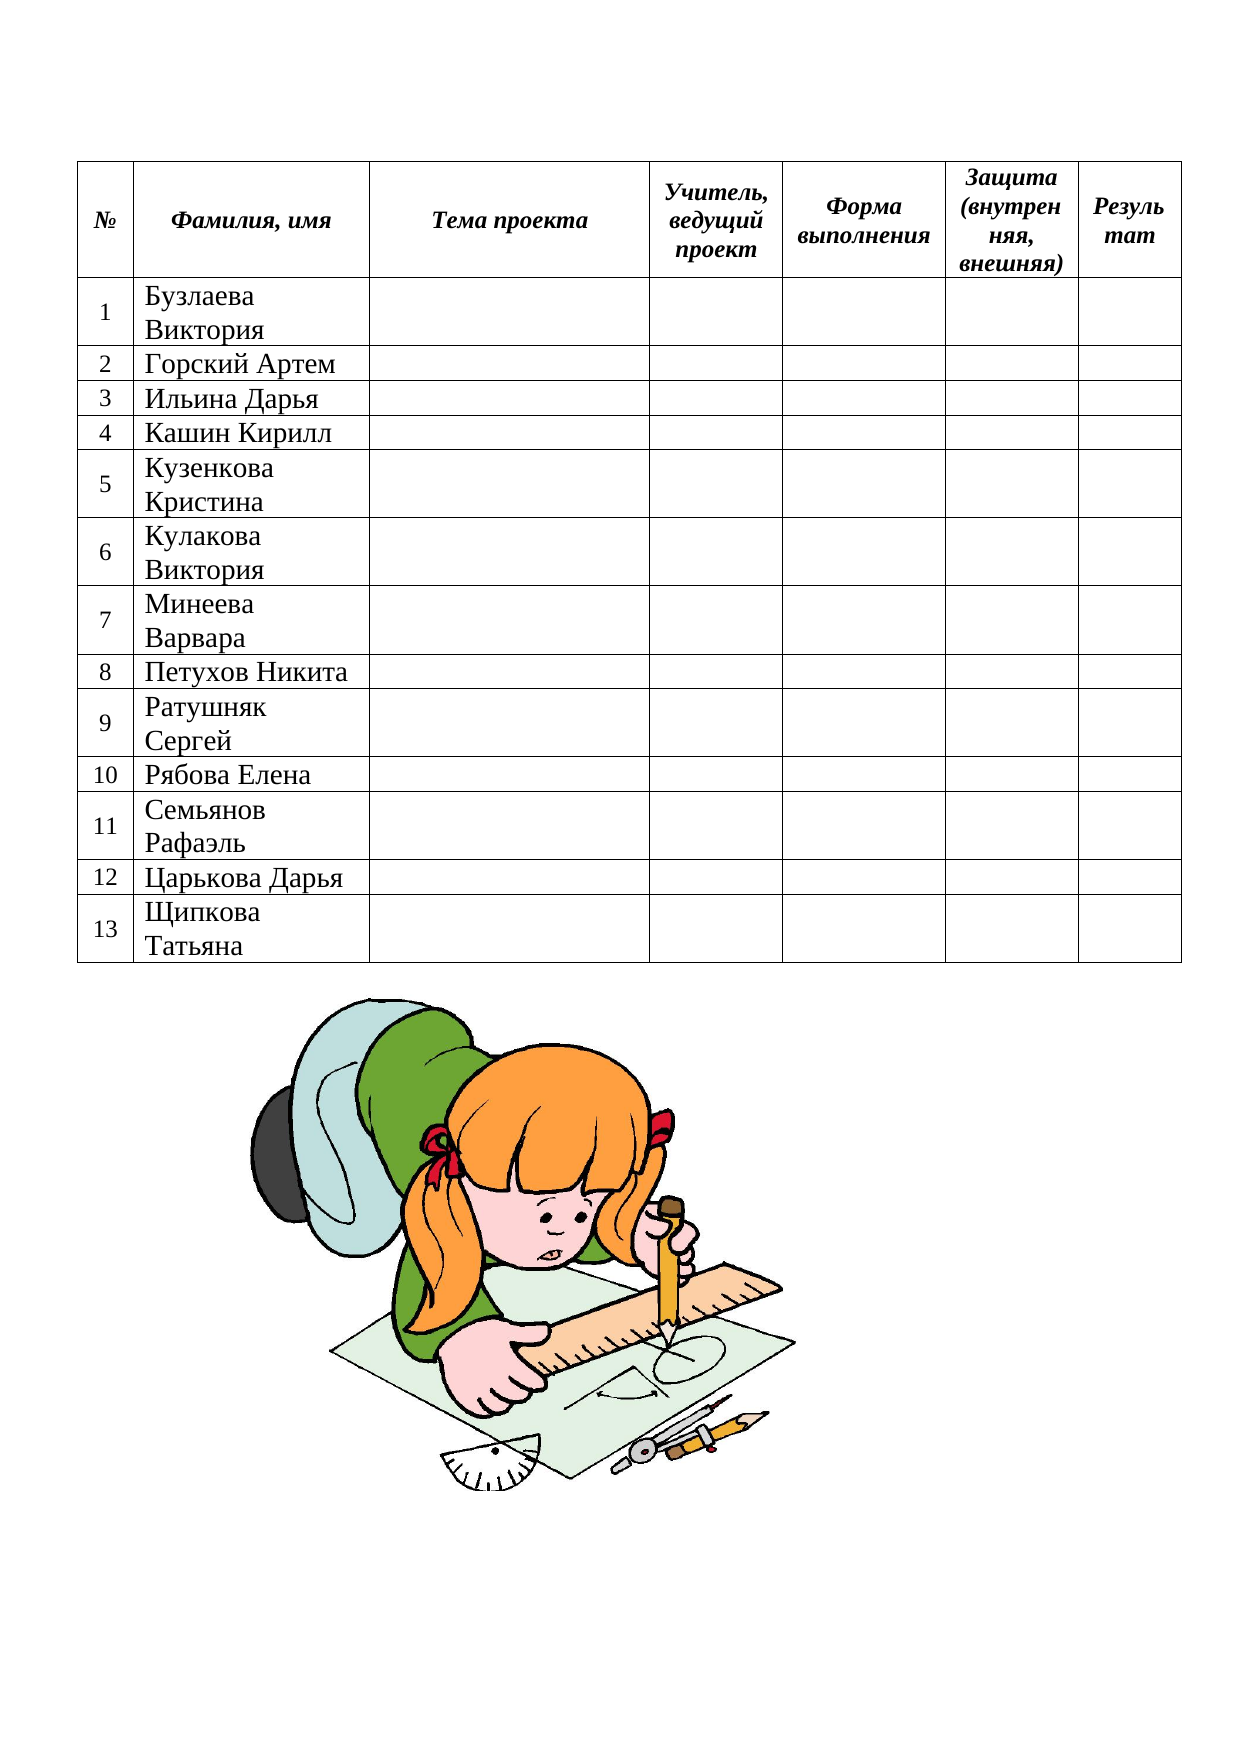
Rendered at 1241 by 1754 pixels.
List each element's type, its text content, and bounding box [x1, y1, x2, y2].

table_cell [370, 586, 649, 653]
table_cell 3 [78, 381, 133, 414]
table_cell [370, 450, 649, 517]
table_cell [783, 278, 945, 345]
table_cell [946, 655, 1078, 688]
table_cell [370, 416, 649, 449]
table_cell [370, 689, 649, 756]
table_cell [650, 860, 782, 893]
table_header Результат [1079, 162, 1181, 277]
table_cell [783, 860, 945, 893]
table_cell [946, 278, 1078, 345]
table_header Фамилия, имя [134, 162, 369, 277]
table_cell [370, 518, 649, 585]
table_cell [1079, 689, 1181, 756]
table_cell [370, 655, 649, 688]
table_cell [783, 346, 945, 380]
table_cell 8 [78, 655, 133, 688]
table_cell [1079, 416, 1181, 449]
table_cell [1079, 518, 1181, 585]
table_cell Минеева Варвара [134, 586, 369, 653]
table_cell [370, 792, 649, 859]
table_cell Горский Артем [134, 346, 369, 380]
table_header Защита (внутренняя, внешняя) [946, 162, 1078, 277]
table_cell [650, 450, 782, 517]
table_cell [1079, 895, 1181, 962]
table_cell [783, 792, 945, 859]
table_cell [783, 518, 945, 585]
table_cell [1079, 381, 1181, 414]
table_cell [1079, 450, 1181, 517]
table_cell [783, 381, 945, 414]
table_cell [946, 450, 1078, 517]
table_cell [946, 757, 1078, 791]
table_cell [650, 895, 782, 962]
table_cell Царькова Дарья [134, 860, 369, 893]
table_cell [946, 416, 1078, 449]
table_cell Рябова Елена [134, 757, 369, 791]
picture [248, 985, 808, 1491]
table_cell 11 [78, 792, 133, 859]
table_cell 7 [78, 586, 133, 653]
table_cell [946, 792, 1078, 859]
table_cell 10 [78, 757, 133, 791]
table_cell [1079, 346, 1181, 380]
table_cell 2 [78, 346, 133, 380]
table_cell [783, 416, 945, 449]
table_cell [370, 757, 649, 791]
table_cell [1079, 278, 1181, 345]
table_cell [783, 689, 945, 756]
table_cell [650, 586, 782, 653]
table_cell [1079, 586, 1181, 653]
table_cell 4 [78, 416, 133, 449]
table_cell [650, 381, 782, 414]
table_cell Петухов Никита [134, 655, 369, 688]
table_header № [78, 162, 133, 277]
table_cell Кузенкова Кристина [134, 450, 369, 517]
table_cell [650, 278, 782, 345]
table_cell [1079, 860, 1181, 893]
table_cell [650, 689, 782, 756]
table_cell [783, 655, 945, 688]
table_cell [650, 792, 782, 859]
table_cell 13 [78, 895, 133, 962]
table_cell Ильина Дарья [134, 381, 369, 414]
table_cell [1079, 792, 1181, 859]
table_cell [370, 895, 649, 962]
table_cell [370, 278, 649, 345]
table_cell 1 [78, 278, 133, 345]
table_cell Кулакова Виктория [134, 518, 369, 585]
table_cell [946, 346, 1078, 380]
table_cell [946, 381, 1078, 414]
table_cell [783, 895, 945, 962]
table_cell Кашин Кирилл [134, 416, 369, 449]
table_cell [370, 381, 649, 414]
table_cell [946, 860, 1078, 893]
table_cell [650, 518, 782, 585]
table_cell [1079, 757, 1181, 791]
table_header Учитель, ведущий проект [650, 162, 782, 277]
table_cell 5 [78, 450, 133, 517]
table_cell 12 [78, 860, 133, 893]
table_cell 9 [78, 689, 133, 756]
table_cell [946, 518, 1078, 585]
table_cell [946, 586, 1078, 653]
table_cell [650, 346, 782, 380]
table_cell Семьянов Рафаэль [134, 792, 369, 859]
table_cell [650, 757, 782, 791]
table_header Тема проекта [370, 162, 649, 277]
table_cell [650, 655, 782, 688]
table_cell [1079, 655, 1181, 688]
table_header Форма выполнения [783, 162, 945, 277]
table_cell 6 [78, 518, 133, 585]
table_cell [783, 757, 945, 791]
table_cell [946, 689, 1078, 756]
table_cell Ратушняк Сергей [134, 689, 369, 756]
table_cell [783, 450, 945, 517]
table_cell [370, 860, 649, 893]
table_cell [650, 416, 782, 449]
table_cell [783, 586, 945, 653]
table_cell Бузлаева Виктория [134, 278, 369, 345]
table_cell [946, 895, 1078, 962]
table_cell Щипкова Татьяна [134, 895, 369, 962]
table_cell [370, 346, 649, 380]
